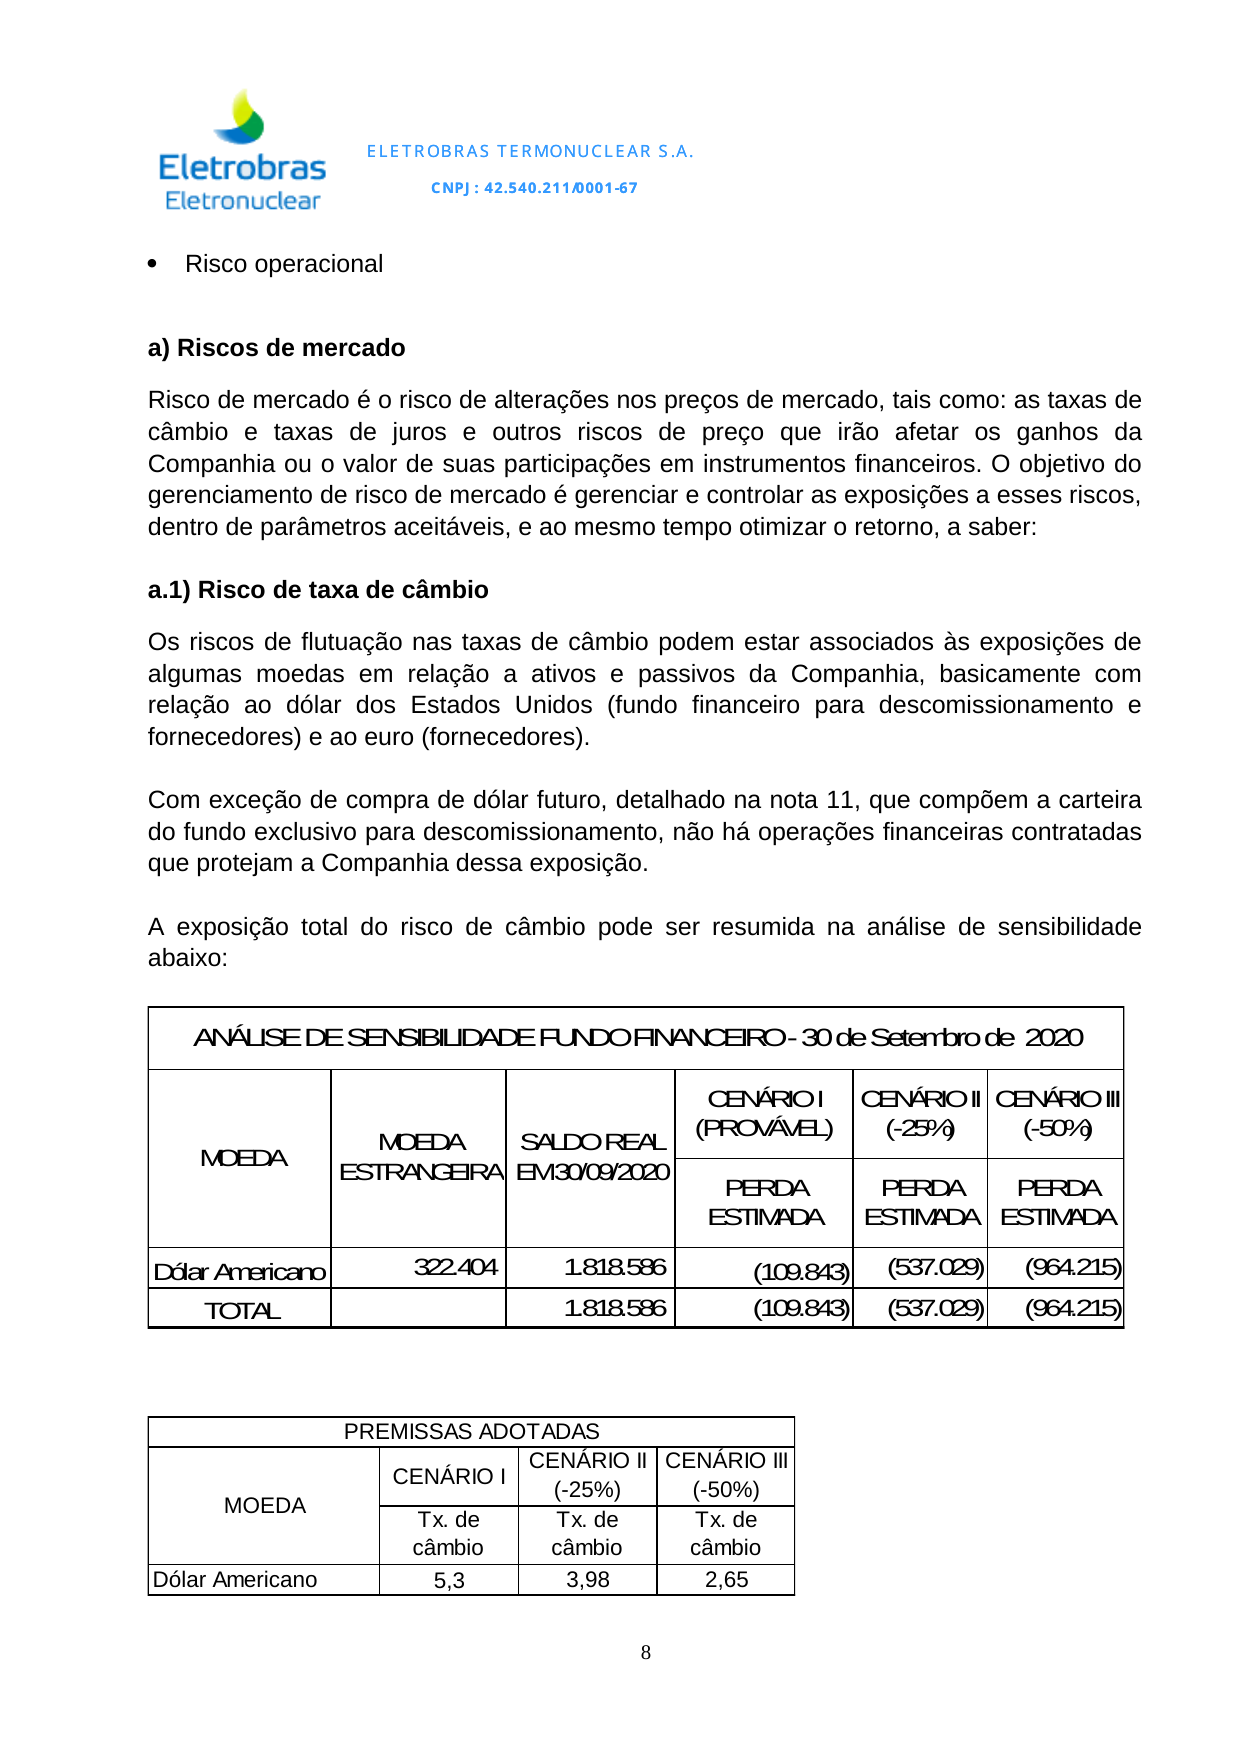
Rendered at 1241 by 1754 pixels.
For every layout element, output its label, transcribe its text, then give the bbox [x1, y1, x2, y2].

text a.1) Risco de taxa de câmbio [148, 575, 1144, 603]
text Risco de mercado é o risco de alterações nos preços de mercado, tais como: as taxas de câmbio e taxas de juros e outros riscos de preço que irão afetar os ganhos da Companhia ou o valor de suas participações em instrumentos financeiros. O objetivo do gerenciamento de risco de mercado é gerenciar e controlar as exposições a esses riscos, dentro de parâmetros aceitáveis, e ao mesmo tempo otimizar o retorno, a saber: [148, 385, 1144, 540]
text Com exceção de compra de dólar futuro, detalhado na nota 11, que compõem a carteira do fundo exclusivo para descomissionamento, não há operações financeiras contratadas que protejam a Companhia dessa exposição. [148, 785, 1144, 877]
text Os riscos de flutuação nas taxas de câmbio podem estar associados às exposições de algumas moedas em relação a ativos e passivos da Companhia, basicamente com relação ao dólar dos Estados Unidos (fundo financeiro para descomissionamento e fornecedores) e ao euro (fornecedores). [148, 627, 1144, 751]
text A exposição total do risco de câmbio pode ser resumida na análise de sensibilidade abaixo: [148, 911, 1144, 972]
list Risco operacional [148, 248, 1144, 277]
text a) Riscos de mercado [148, 333, 1144, 362]
